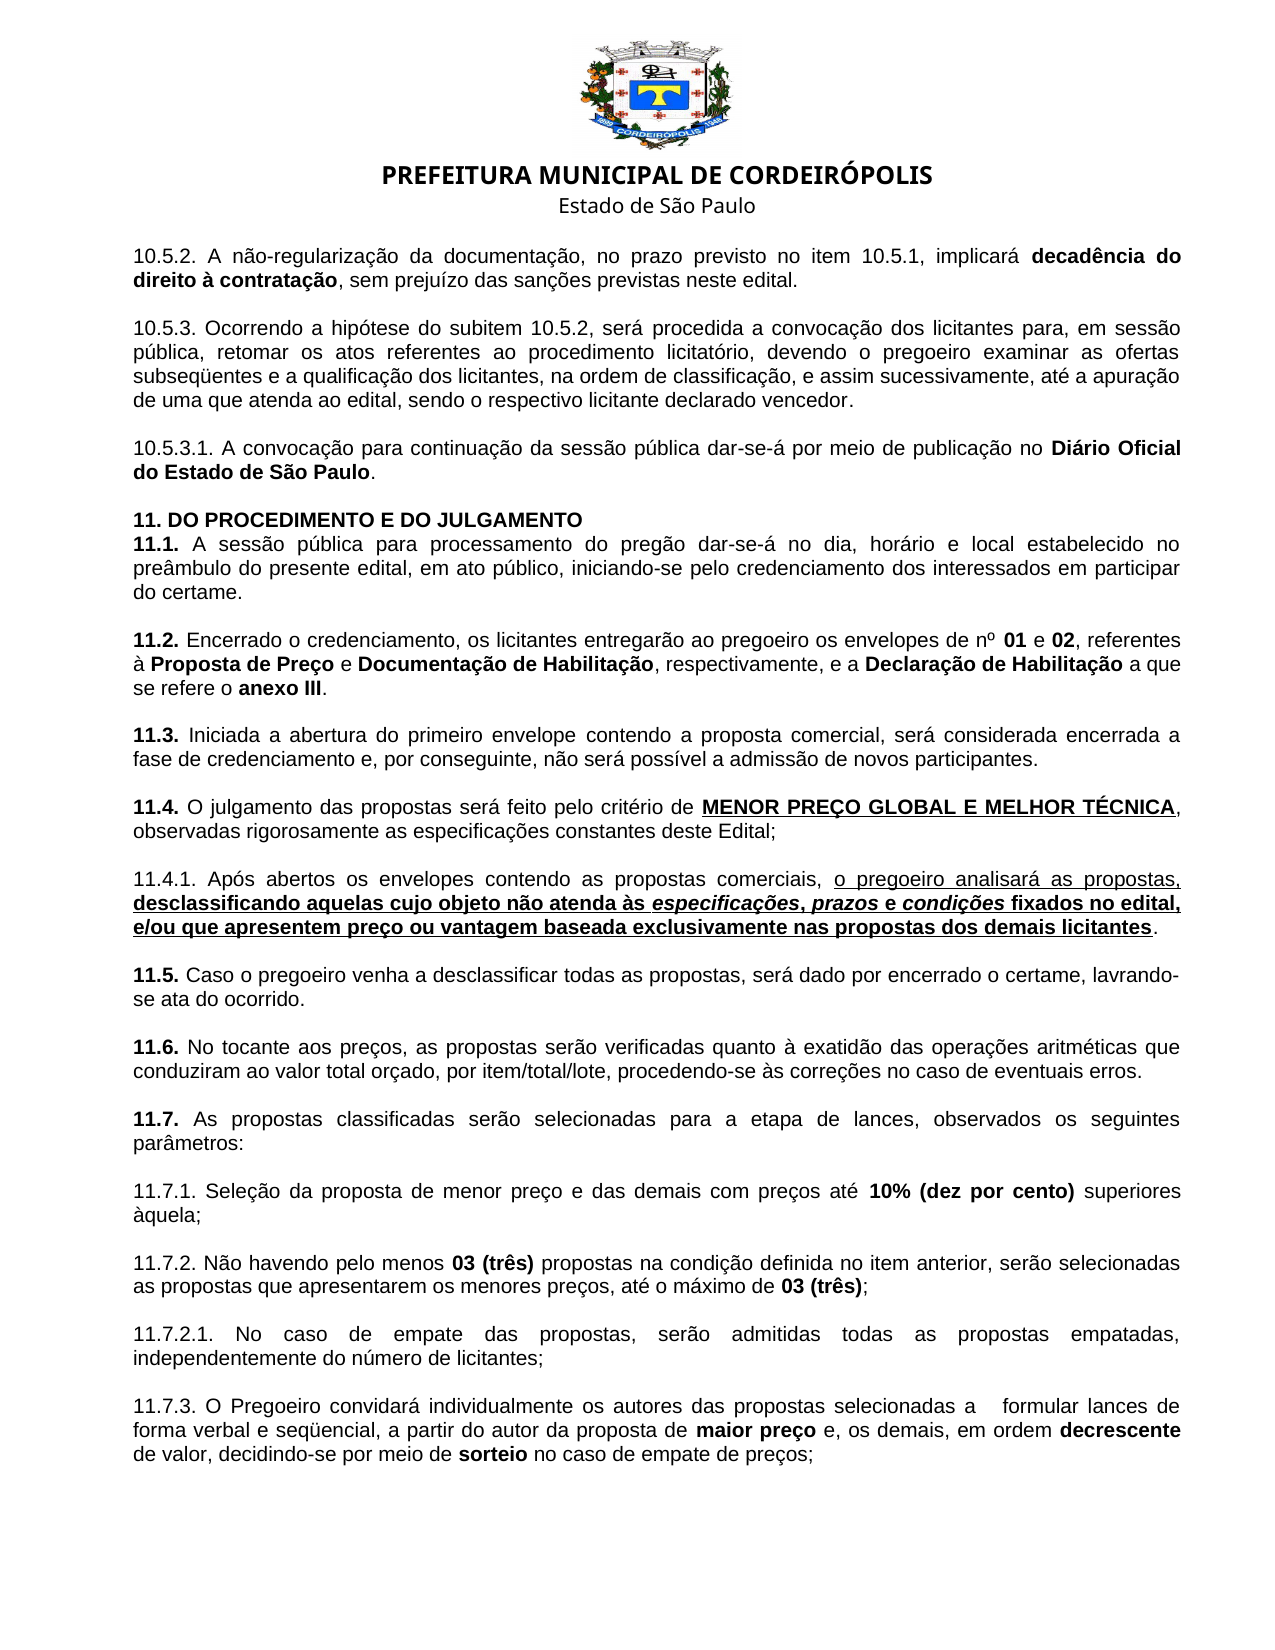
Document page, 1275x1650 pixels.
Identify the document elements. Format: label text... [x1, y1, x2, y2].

text 11.7.1. Seleção da proposta de menor preço e das demais com preços até 10% (dez por cento) superiores àquela; [133, 1178, 1181, 1226]
text 11.3. Iniciada a abertura do primeiro envelope contendo a proposta comercial, será considerada encerrada a fase de credenciamento e, por conseguinte, não será possível a admissão de novos participantes. [133, 723, 1181, 771]
text 11.7.2. Não havendo pelo menos 03 (três) propostas na condição definida no item anterior, serão selecionadas as propostas que apresentarem os menores preços, até o máximo de 03 (três); [133, 1250, 1181, 1298]
text 10.5.2. A não-regularização da documentação, no prazo previsto no item 10.5.1, implicará decadência do direito à contratação, sem prejuízo das sanções previstas neste edital. [133, 244, 1181, 292]
text 11.1. A sessão pública para processamento do pregão dar-se-á no dia, horário e local estabelecido no preâmbulo do presente edital, em ato público, iniciando-se pelo credenciamento dos interessados em participar do certame. [133, 532, 1181, 603]
text 11.6. No tocante aos preços, as propostas serão verificadas quanto à exatidão das operações aritméticas que conduziram ao valor total orçado, por item/total/lote, procedendo-se às correções no caso de eventuais erros. [133, 1035, 1181, 1083]
text 11.7.2.1. No caso de empate das propostas, serão admitidas todas as propostas empatadas, independentemente do número de licitantes; [133, 1322, 1181, 1370]
text 11.2. Encerrado o credenciamento, os licitantes entregarão ao pregoeiro os envelopes de nº 01 e 02, referentes à Proposta de Preço e Documentação de Habilitação, respectivamente, e a Declaração de Habilitação a que se refere o anexo III. [133, 627, 1181, 699]
text 11.7. As propostas classificadas serão selecionadas para a etapa de lances, observados os seguintes parâmetros: [133, 1107, 1181, 1154]
text 11.4. O julgamento das propostas será feito pelo critério de MENOR PREÇO GLOBAL E MELHOR TÉCNICA, observadas rigorosamente as especificações constantes deste Edital; [133, 795, 1181, 843]
text 11.5. Caso o pregoeiro venha a desclassificar todas as propostas, será dado por encerrado o certame, lavrando-se ata do ocorrido. [133, 963, 1181, 1011]
text 11.4.1. Após abertos os envelopes contendo as propostas comerciais, o pregoeiro analisará as propostas, desclassificando aquelas cujo objeto não atenda às especificações, prazos e condições fixados no edital, e/ou que apresentem preço ou vantagem baseada exclusivamente nas propostas dos demais licitantes. [133, 867, 1181, 912]
text 10.5.3.1. A convocação para continuação da sessão pública dar-se-á por meio de publicação no Diário Oficial do Estado de São Paulo. [133, 436, 1181, 484]
picture [572, 34, 743, 158]
text 11.7.3. O Pregoeiro convidará individualmente os autores das propostas selecionadas a formular lances de forma verbal e seqüencial, a partir do autor da proposta de maior preço e, os demais, em ordem decrescente de valor, decidindo-se por meio de sorteio no caso de empate de preços; [133, 1394, 1181, 1466]
text 11. DO PROCEDIMENTO E DO JULGAMENTO [133, 508, 1181, 532]
text 10.5.3. Ocorrendo a hipótese do subitem 10.5.2, será procedida a convocação dos licitantes para, em sessão pública, retomar os atos referentes ao procedimento licitatório, devendo o pregoeiro examinar as ofertas subseqüentes e a qualificação dos licitantes, na ordem de classificação, e assim sucessivamente, até a apuração de uma que atenda ao edital, sendo o respectivo licitante declarado vencedor. [133, 316, 1181, 412]
text 11.4.1. Após abertos os envelopes contendo as propostas comerciais, o pregoeiro analisará as propostas, desclassificando aquelas cujo objeto não atenda às especificações, prazos e condições fixados no edital, e/ou que apresentem preço ou vantagem baseada exclusivamente nas propostas dos demais licitantes. [133, 913, 1181, 939]
